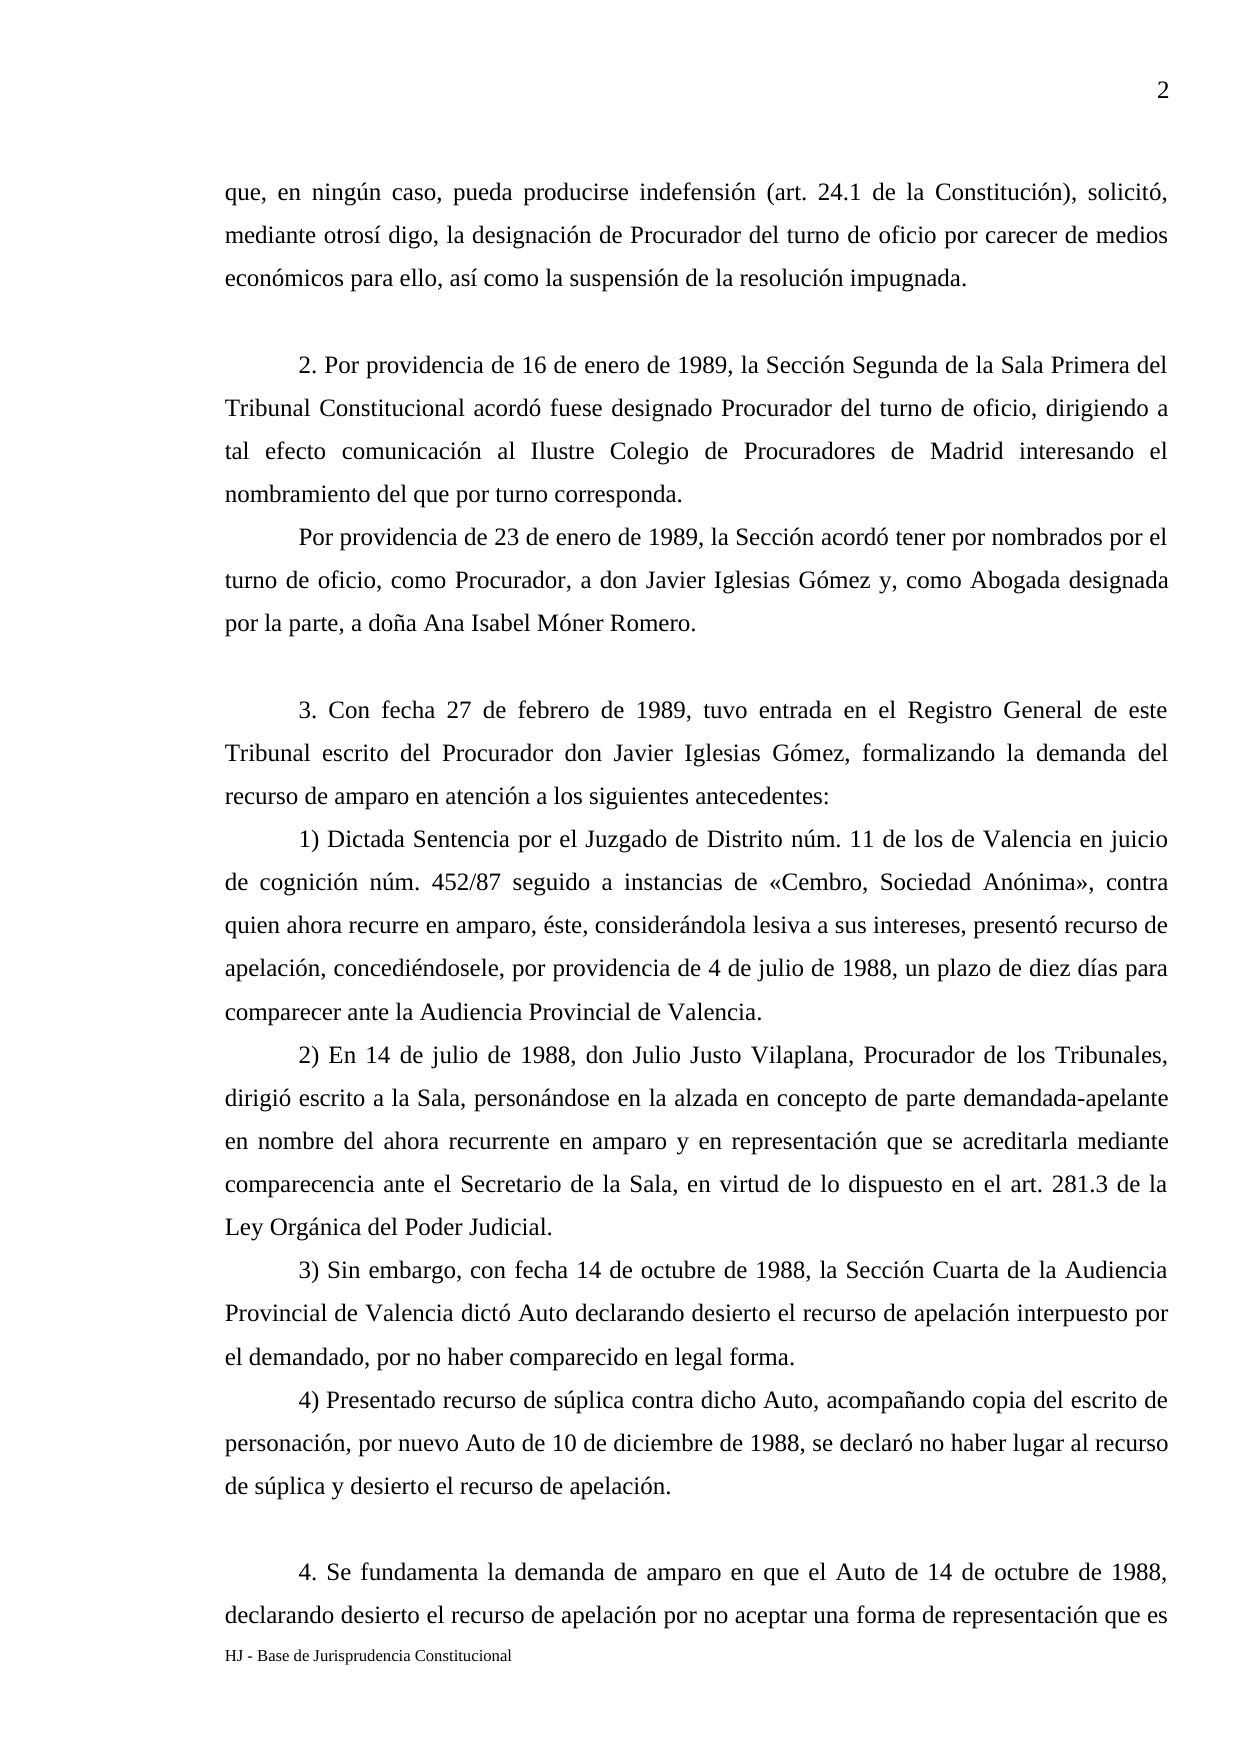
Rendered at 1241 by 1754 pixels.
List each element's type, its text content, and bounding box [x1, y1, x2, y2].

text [224, 1557, 1169, 1629]
text 2) En 14 de julio de 1988, don Julio Justo Vilaplana, Procurador de los Tribunales, dirigió escrito a la Sala, personándose en la alzada en concepto de parte demandada-apelante en nombre del ahora recurrente en amparo y en representación que se acreditarla mediante comparecencia ante el Secretario de la Sala, en virtud de lo dispuesto en el art. 281.3 de la Ley Orgánica del Poder Judicial. [224, 1040, 1169, 1241]
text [224, 177, 1169, 292]
text 1) Dictada Sentencia por el Juzgado de Distrito núm. 11 de los de Valencia en juicio de cognición núm. 452/87 seguido a instancias de «Cembro, Sociedad Anónima», contra quien ahora recurre en amparo, éste, considerándola lesiva a sus intereses, presentó recurso de apelación, concediéndosele, por providencia de 4 de julio de 1988, un plazo de diez días para comparecer ante la Audiencia Provincial de Valencia. [224, 824, 1169, 1025]
text 3) Sin embargo, con fecha 14 de octubre de 1988, la Sección Cuarta de la Audiencia Provincial de Valencia dictó Auto declarando desierto el recurso de apelación interpuesto por el demandado, por no haber comparecido en legal forma. [224, 1255, 1169, 1370]
text 3. Con fecha 27 de febrero de 1989, tuvo entrada en el Registro General de este Tribunal escrito del Procurador don Javier Iglesias Gómez, formalizando la demanda del recurso de amparo en atención a los siguientes antecedentes: [224, 695, 1169, 810]
text Por providencia de 23 de enero de 1989, la Sección acordó tener por nombrados por el turno de oficio, como Procurador, a don Javier Iglesias Gómez y, como Abogada designada por la parte, a doña Ana Isabel Móner Romero. [224, 522, 1169, 637]
text 2. Por providencia de 16 de enero de 1989, la Sección Segunda de la Sala Primera del Tribunal Constitucional acordó fuese designado Procurador del turno de oficio, dirigiendo a tal efecto comunicación al Ilustre Colegio de Procuradores de Madrid interesando el nombramiento del que por turno corresponda. [224, 350, 1169, 508]
text 4) Presentado recurso de súplica contra dicho Auto, acompañando copia del escrito de personación, por nuevo Auto de 10 de diciembre de 1988, se declaró no haber lugar al recurso de súplica y desierto el recurso de apelación. [224, 1385, 1169, 1500]
